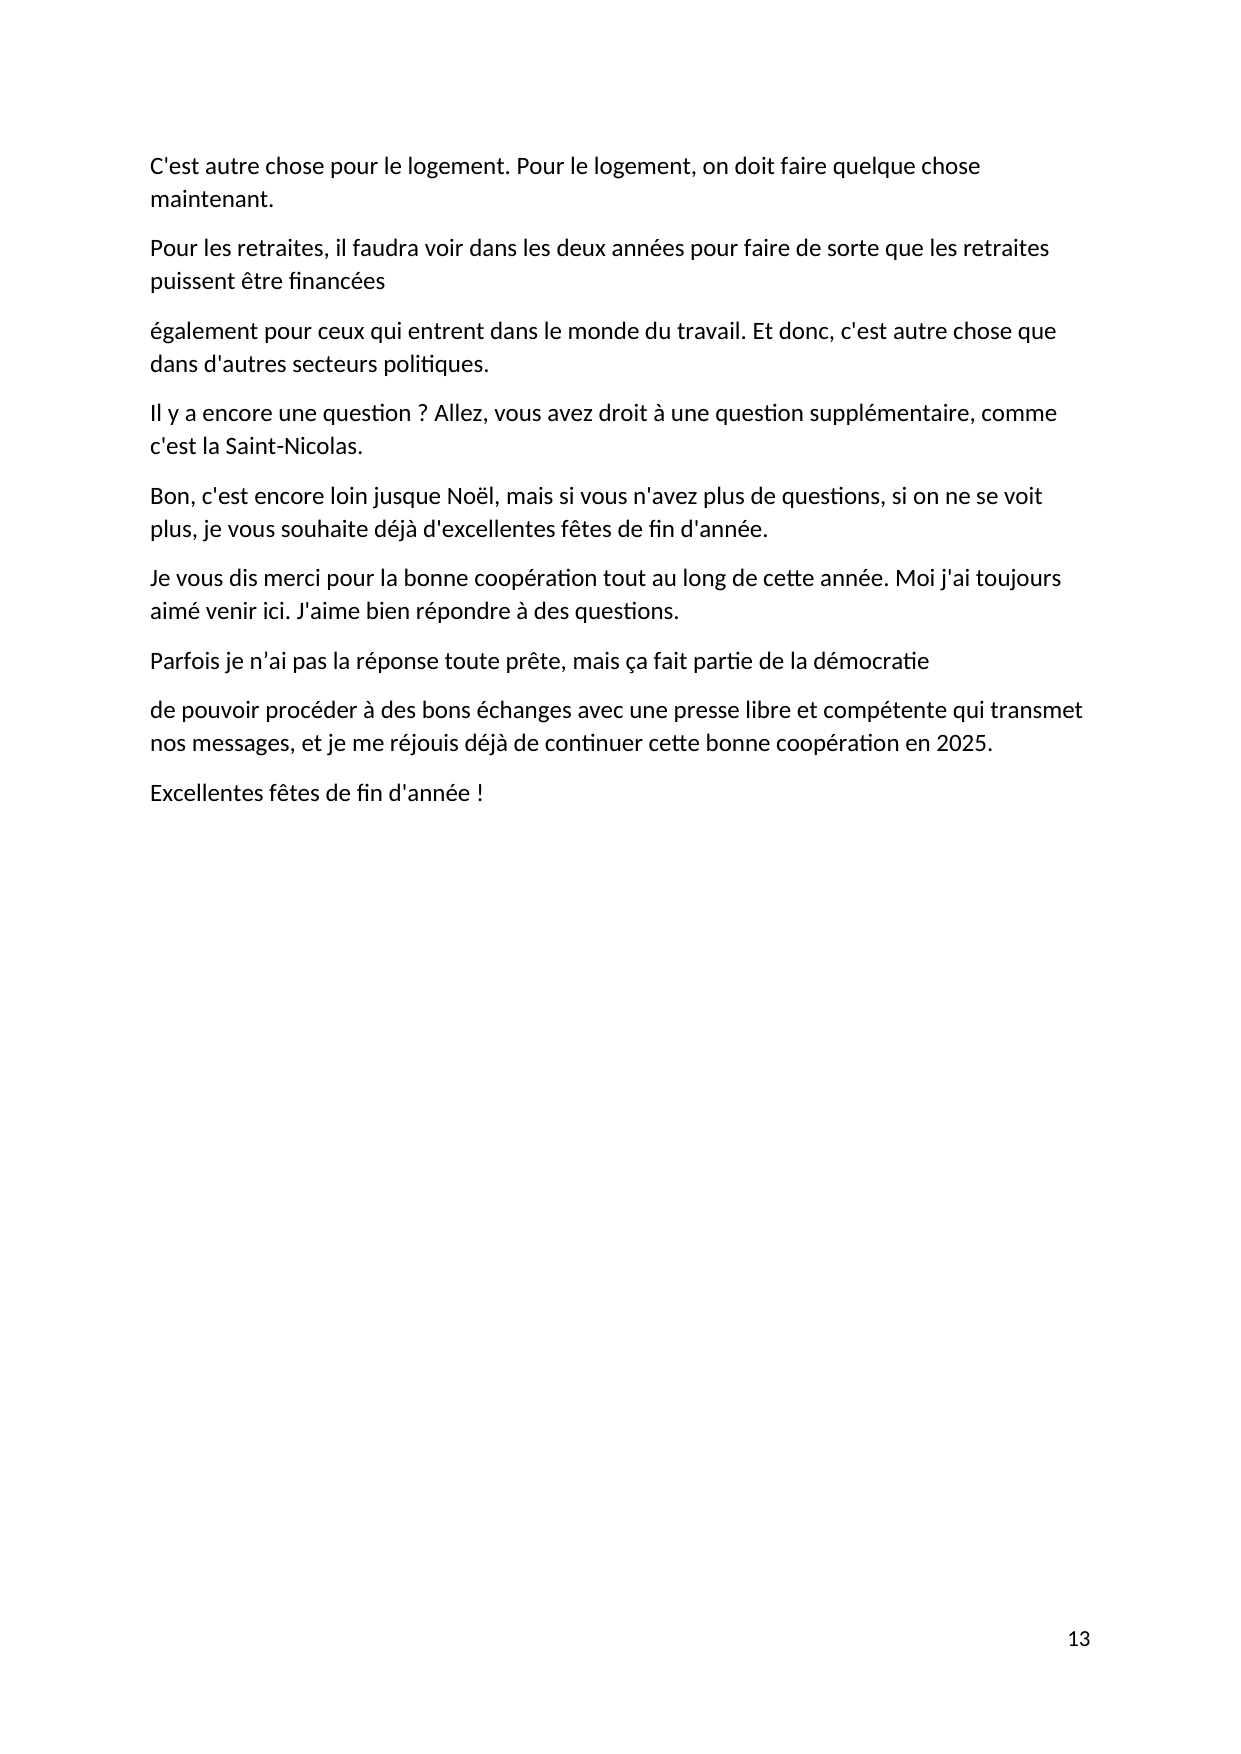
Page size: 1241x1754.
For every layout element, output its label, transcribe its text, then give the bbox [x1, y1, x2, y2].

text Il y a encore une question ? Allez, vous avez droit à une question supplémentaire, comme c'est la Saint-Nicolas. [150, 397, 1090, 461]
text Je vous dis merci pour la bonne coopération tout au long de cette année. Moi j'ai toujours aimé venir ici. J'aime bien répondre à des questions. [150, 562, 1090, 626]
text de pouvoir procéder à des bons échanges avec une presse libre et compétente qui transmet nos messages, et je me réjouis déjà de continuer cette bonne coopération en 2025. [150, 694, 1090, 758]
text Parfois je n’ai pas la réponse toute prête, mais ça fait partie de la démocratie [150, 645, 1090, 676]
text également pour ceux qui entrent dans le monde du travail. Et donc, c'est autre chose que dans d'autres secteurs politiques. [150, 315, 1090, 378]
text Excellentes fêtes de fin d'année ! [150, 777, 1090, 808]
text Bon, c'est encore loin jusque Noël, mais si vous n'avez plus de questions, si on ne se voit plus, je vous souhaite déjà d'excellentes fêtes de fin d'année. [150, 480, 1090, 543]
text Pour les retraites, il faudra voir dans les deux années pour faire de sorte que les retraites puissent être financées [150, 232, 1090, 296]
text C'est autre chose pour le logement. Pour le logement, on doit faire quelque chose maintenant. [150, 150, 1090, 213]
